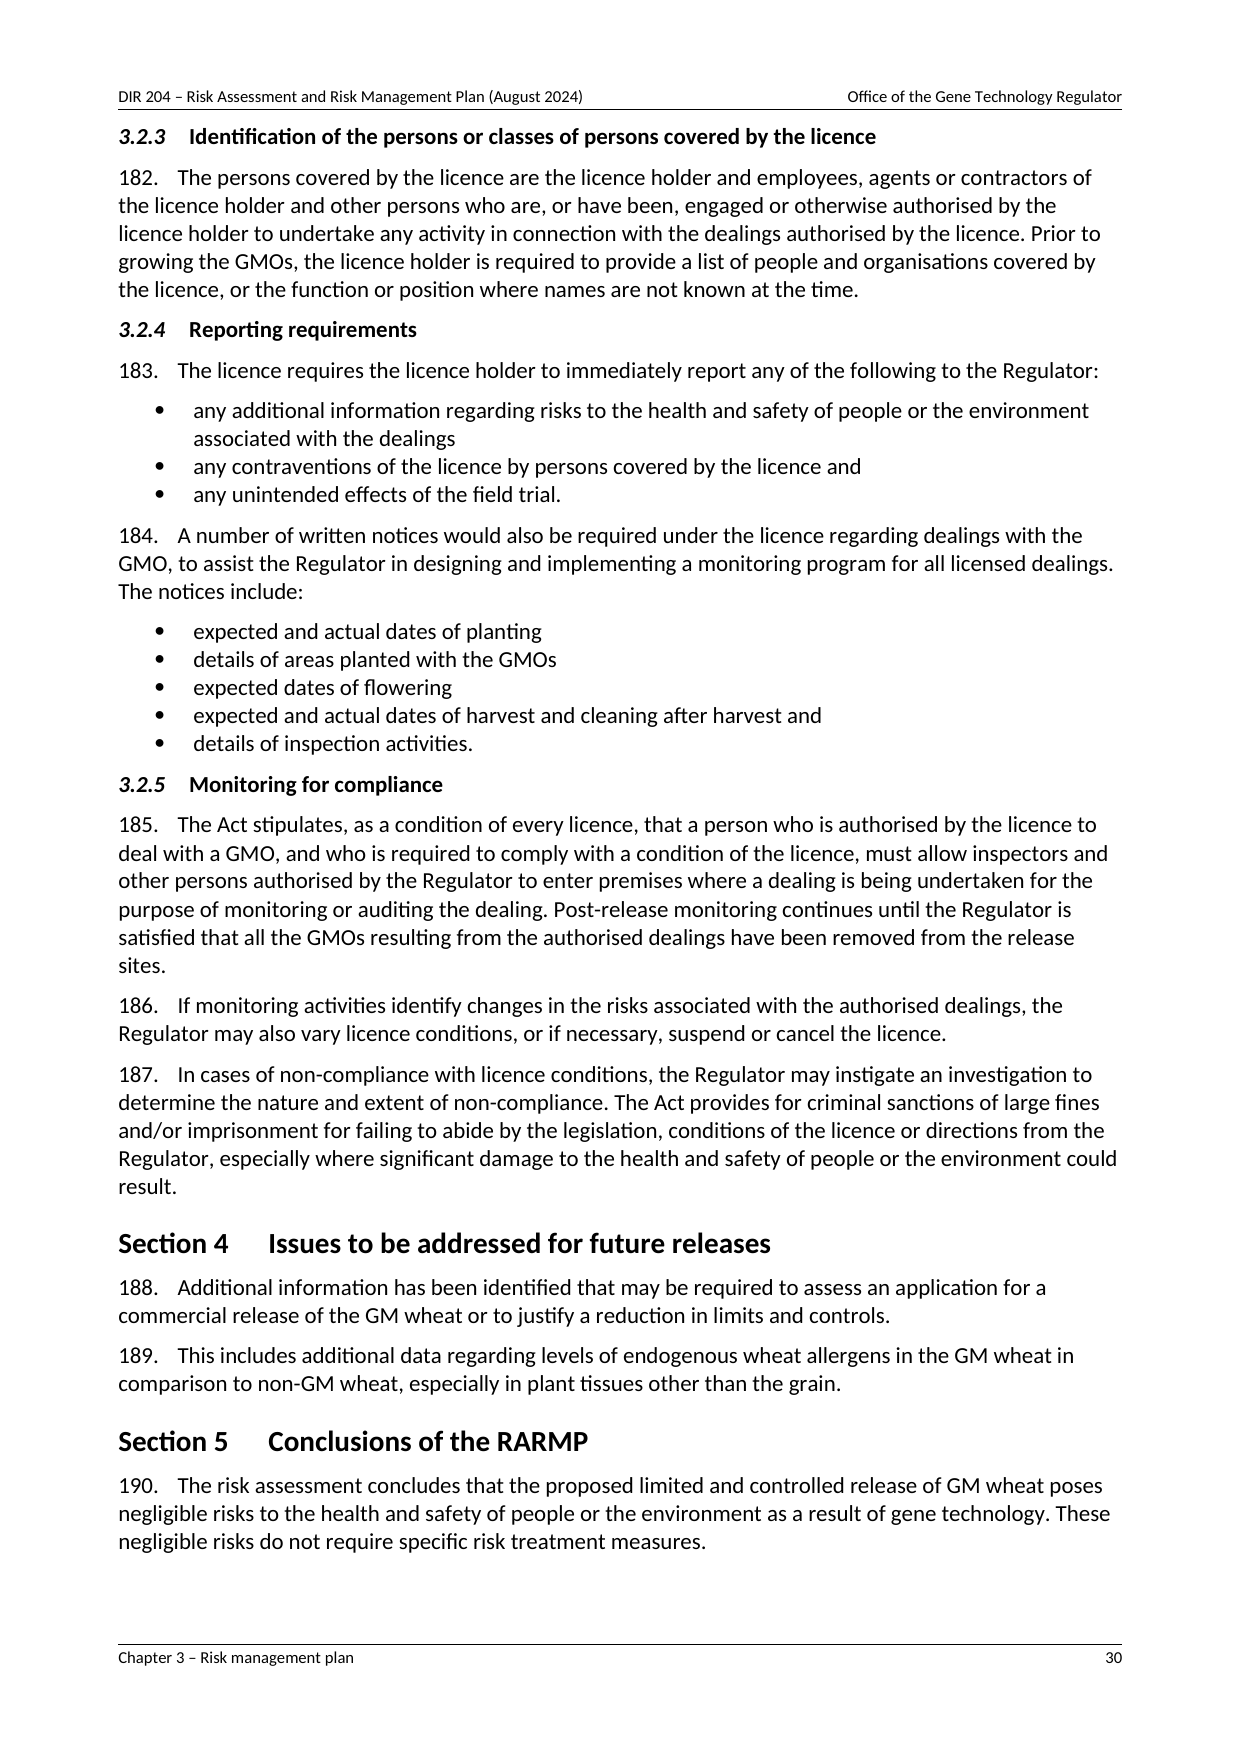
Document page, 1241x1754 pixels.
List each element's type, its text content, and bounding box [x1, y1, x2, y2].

text A number of written notices would also be required under the licence regarding dealings with the GMO, to assist the Regulator in designing and implementing a monitoring program for all licensed dealings. The notices include: [118, 521, 1122, 605]
list expected and actual dates of planting [156, 617, 1122, 646]
text This includes additional data regarding levels of endogenous wheat allergens in the GM wheat in comparison to non-GM wheat, especially in plant tissues other than the grain. [118, 1342, 1122, 1398]
text The Act stipulates, as a condition of every licence, that a person who is authorised by the licence to deal with a GMO, and who is required to comply with a condition of the licence, must allow inspectors and other persons authorised by the Regulator to enter premises where a dealing is being undertaken for the purpose of monitoring or auditing the dealing. Post-release monitoring continues until the Regulator is satisfied that all the GMOs resulting from the authorised dealings have been removed from the release sites. [118, 811, 1122, 979]
list Identification of the persons or classes of persons covered by the licence [118, 122, 1122, 150]
list any contraventions of the licence by persons covered by the licence and [156, 452, 1122, 480]
text In cases of non-compliance with licence conditions, the Regulator may instigate an investigation to determine the nature and extent of non-compliance. The Act provides for criminal sanctions of large fines and/or imprisonment for failing to abide by the legislation, conditions of the licence or directions from the Regulator, especially where significant damage to the health and safety of people or the environment could result. [118, 1060, 1122, 1200]
list Monitoring for compliance [118, 770, 1122, 798]
list expected and actual dates of harvest and cleaning after harvest and [156, 702, 1122, 729]
list details of inspection activities. [156, 729, 1122, 758]
list details of areas planted with the GMOs [156, 646, 1122, 673]
list expected dates of flowering [156, 673, 1122, 702]
list any unintended effects of the field trial. [156, 480, 1122, 508]
text The risk assessment concludes that the proposed limited and controlled release of GM wheat poses negligible risks to the health and safety of people or the environment as a result of gene technology. These negligible risks do not require specific risk treatment measures. [118, 1471, 1122, 1555]
text If monitoring activities identify changes in the risks associated with the authorised dealings, the Regulator may also vary licence conditions, or if necessary, suspend or cancel the licence. [118, 991, 1122, 1047]
list Reporting requirements [118, 315, 1122, 343]
list any additional information regarding risks to the health and safety of people or the environment associated with the dealings [156, 396, 1122, 452]
text Issues to be addressed for future releases [118, 1225, 1122, 1261]
text Additional information has been identified that may be required to assess an application for a commercial release of the GM wheat or to justify a reduction in limits and controls. [118, 1273, 1122, 1329]
text The persons covered by the licence are the licence holder and employees, agents or contractors of the licence holder and other persons who are, or have been, engaged or otherwise authorised by the licence holder to undertake any activity in connection with the dealings authorised by the licence. Prior to growing the GMOs, the licence holder is required to provide a list of people and organisations covered by the licence, or the function or position where names are not known at the time. [118, 163, 1122, 303]
text Conclusions of the RARMP [118, 1423, 1122, 1458]
text The licence requires the licence holder to immediately report any of the following to the Regulator: [118, 356, 1122, 384]
